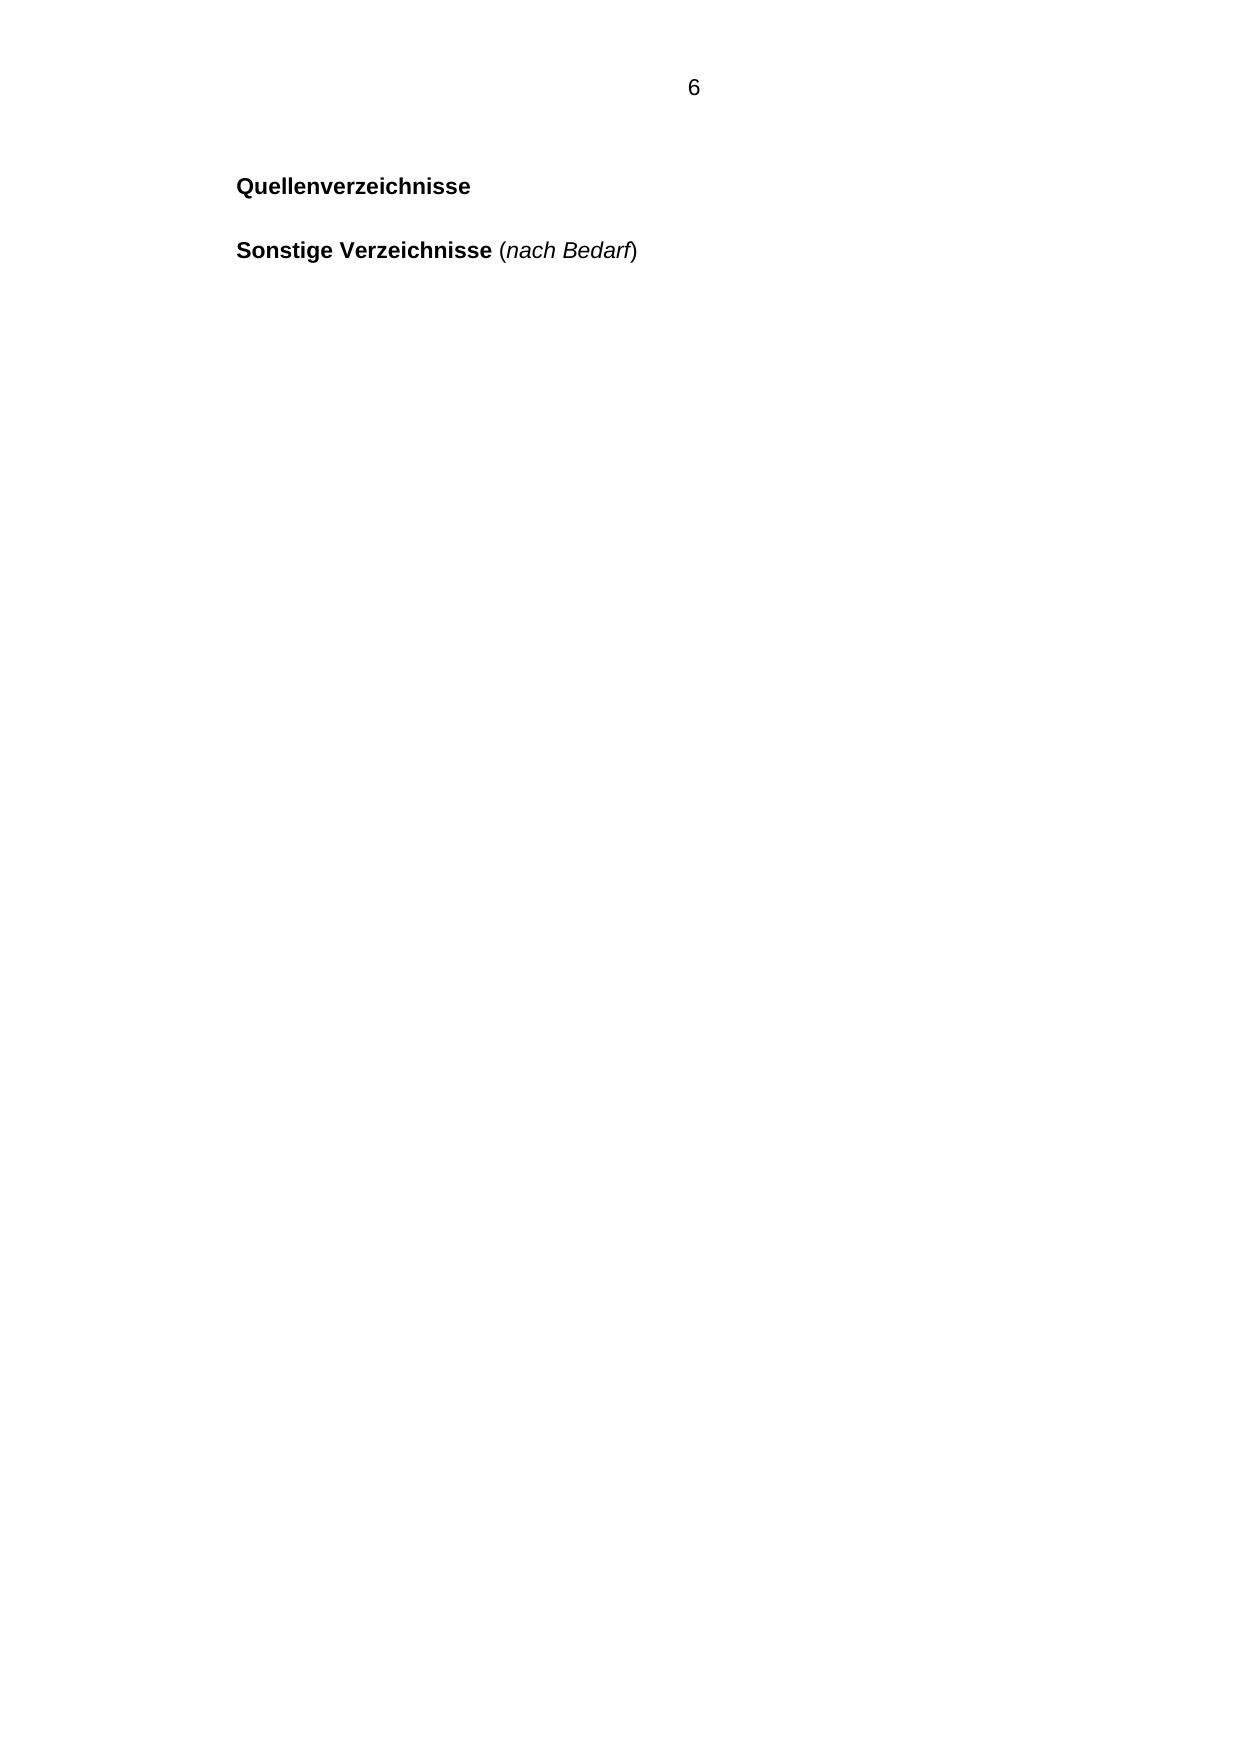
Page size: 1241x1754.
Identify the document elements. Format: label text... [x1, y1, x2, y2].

subtitle Quellenverzeichnisse [236, 173, 1152, 199]
subtitle Sonstige Verzeichnisse (nach Bedarf) [236, 237, 1152, 263]
